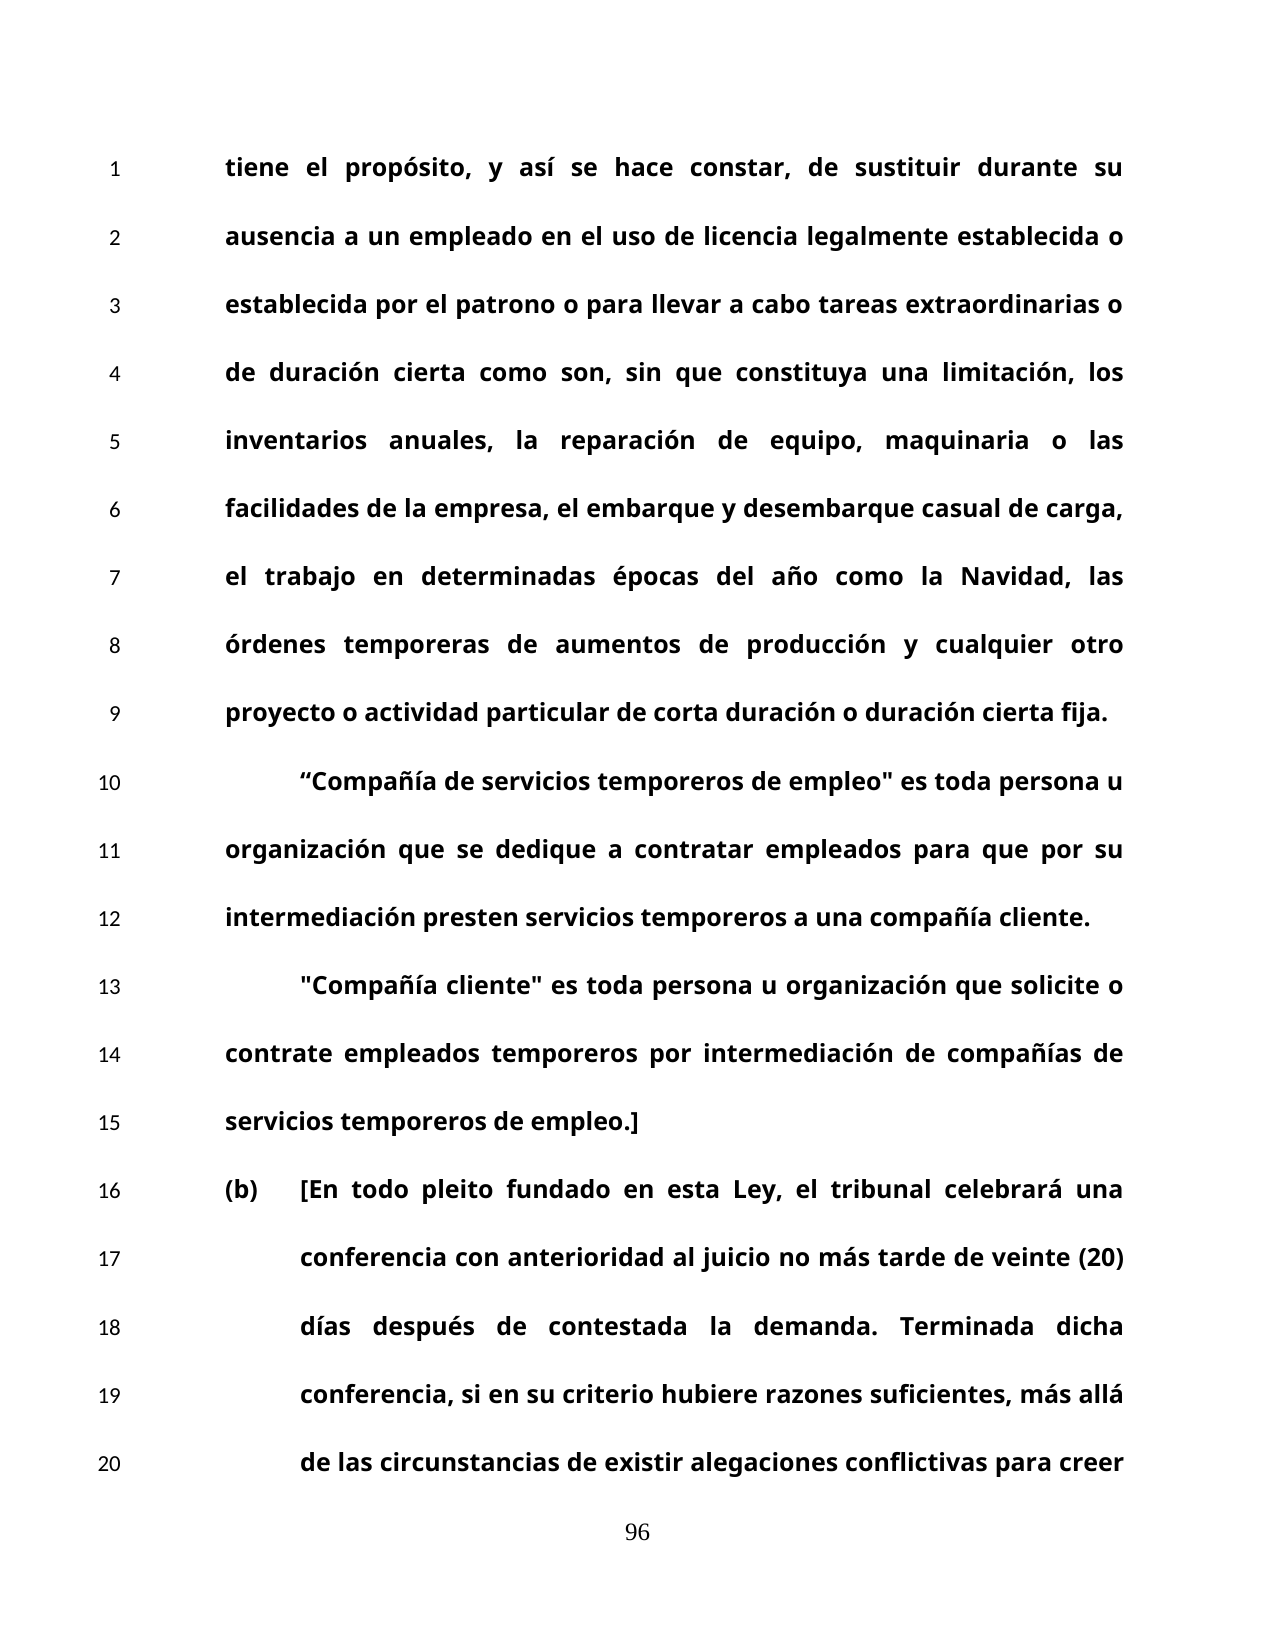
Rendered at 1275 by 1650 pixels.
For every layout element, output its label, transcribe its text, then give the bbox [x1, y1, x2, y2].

text “Compañía de servicios temporeros de empleo" es toda persona u organización que se dedique a contratar empleados para que por su intermediación presten servicios temporeros a una compañía cliente. [225, 763, 1125, 933]
text "Compañía cliente" es toda persona u organización que solicite o contrate empleados temporeros por intermediación de compañías de servicios temporeros de empleo.] [225, 967, 1125, 1138]
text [225, 1172, 1125, 1478]
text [225, 150, 1125, 729]
